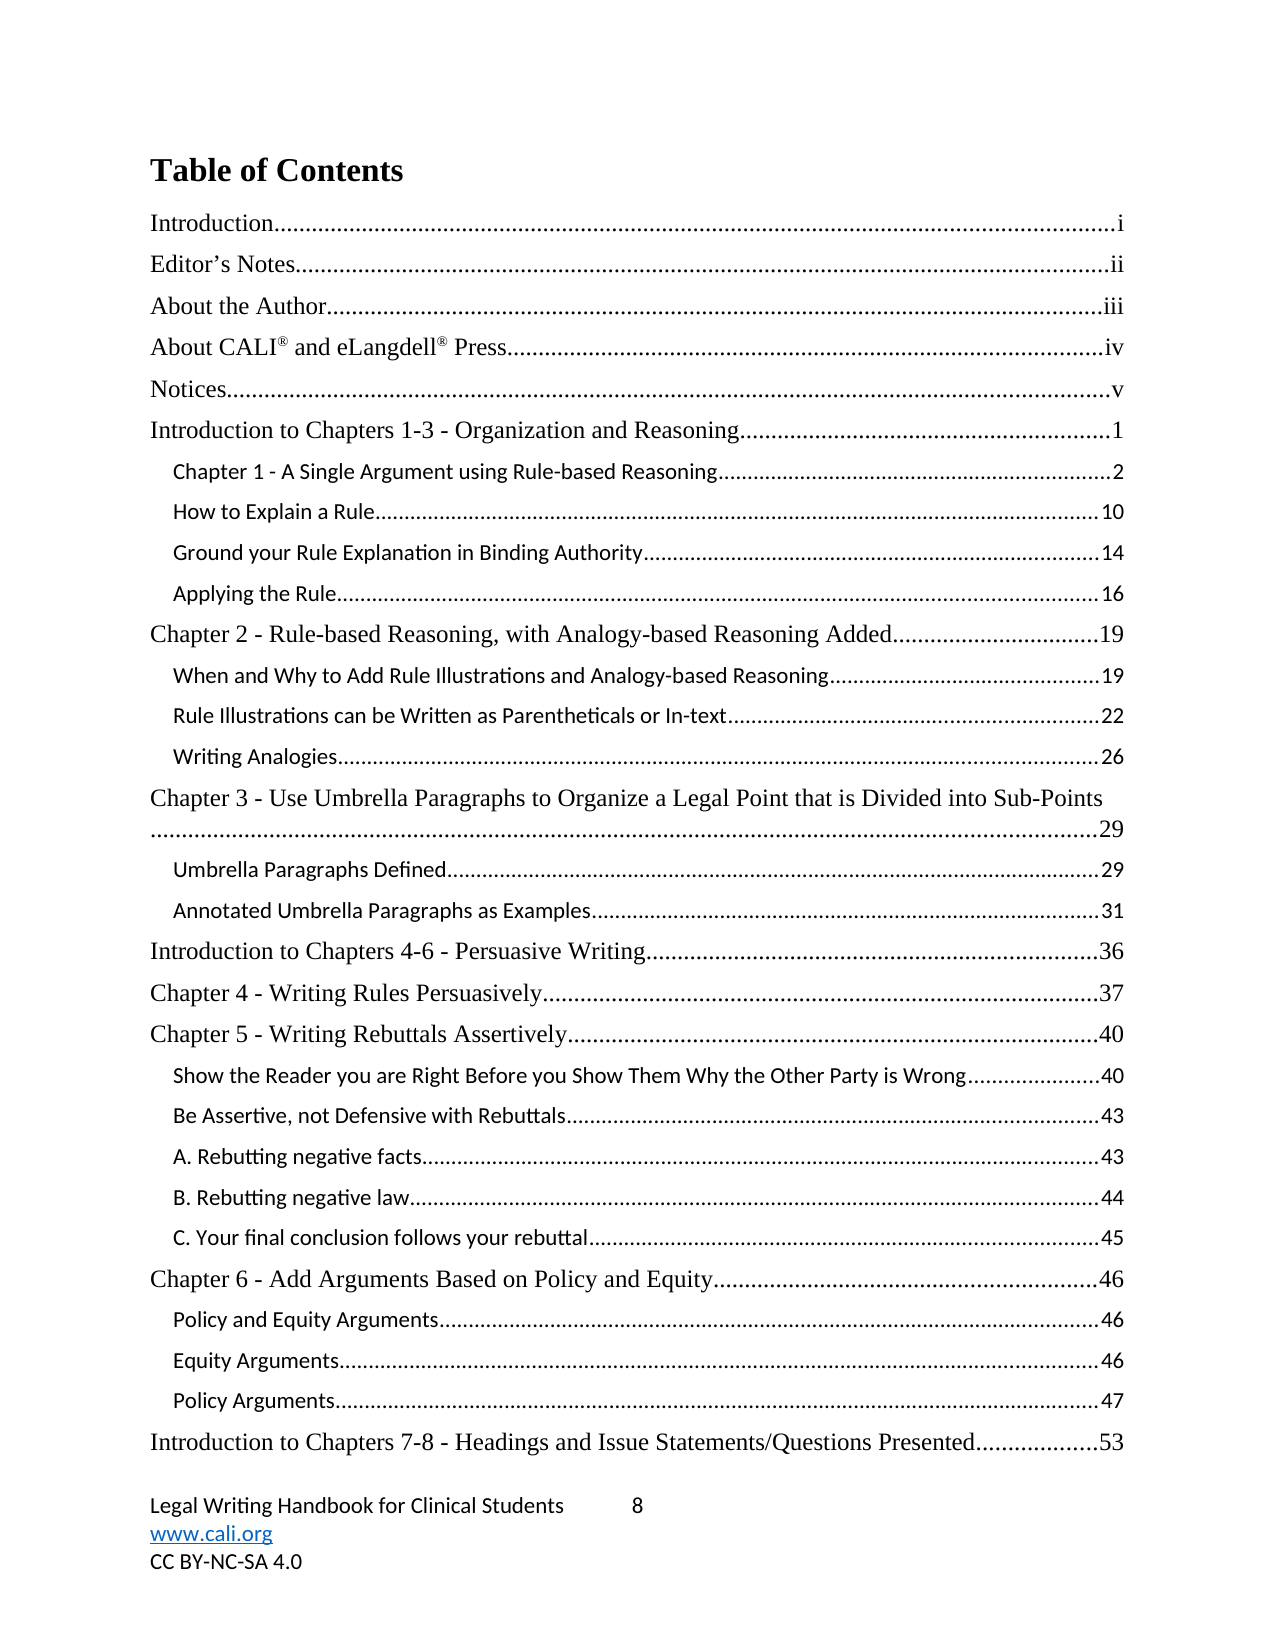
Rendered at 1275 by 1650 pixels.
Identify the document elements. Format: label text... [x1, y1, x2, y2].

text When and Why to Add Rule Illustrations and Analogy-based Reasoning 19 [173, 661, 1125, 689]
text Equity Arguments 46 [173, 1346, 1125, 1374]
text Chapter 5 - Writing Rebuttals Assertively 40 [150, 1019, 1125, 1048]
text How to Explain a Rule 10 [173, 497, 1125, 525]
text Chapter 2 - Rule-based Reasoning, with Analogy-based Reasoning Added 19 [150, 619, 1125, 648]
text C. Your final conclusion follows your rebuttal 45 [173, 1223, 1125, 1251]
text Policy and Equity Arguments 46 [173, 1305, 1125, 1333]
text Introduction to Chapters 7-8 - Headings and Issue Statements/Questions Presented 53 [150, 1427, 1125, 1456]
text Rule Illustrations can be Written as Parentheticals or In-text 22 [173, 701, 1125, 729]
text Introduction to Chapters 4-6 - Persuasive Writing 36 [150, 936, 1125, 965]
text Applying the Rule 16 [173, 579, 1125, 607]
text Chapter 6 - Add Arguments Based on Policy and Equity 46 [150, 1264, 1125, 1293]
text Show the Reader you are Right Before you Show Them Why the Other Party is Wrong 40 [173, 1061, 1125, 1089]
text Annotated Umbrella Paragraphs as Examples 31 [173, 896, 1125, 924]
text Chapter 1 - A Single Argument using Rule-based Reasoning 2 [173, 457, 1125, 485]
text Chapter 3 - Use Umbrella Paragraphs to Organize a Legal Point that is Divided into Sub-Points 29 [150, 783, 1125, 842]
text About CALI® and eLangdell® Press iv [150, 332, 1125, 361]
text Notices v [150, 374, 1125, 403]
text B. Rebutting negative law 44 [196, 1183, 1125, 1211]
text Introduction i [150, 208, 1125, 237]
text Be Assertive, not Defensive with Rebuttals 43 [173, 1101, 1125, 1129]
text Editor’s Notes ii [150, 249, 1125, 278]
text Ground your Rule Explanation in Binding Authority 14 [173, 538, 1125, 566]
text Table of Contents [150, 150, 1125, 188]
text Policy Arguments 47 [173, 1387, 1125, 1414]
text Chapter 4 - Writing Rules Persuasively 37 [150, 978, 1125, 1007]
text Writing Analogies 26 [173, 742, 1125, 770]
text Umbrella Paragraphs Defined 29 [173, 855, 1125, 883]
text About the Author iii [150, 291, 1125, 320]
text Introduction to Chapters 1-3 - Organization and Reasoning 1 [150, 415, 1125, 444]
text A. Rebutting negative facts 43 [173, 1142, 1125, 1170]
